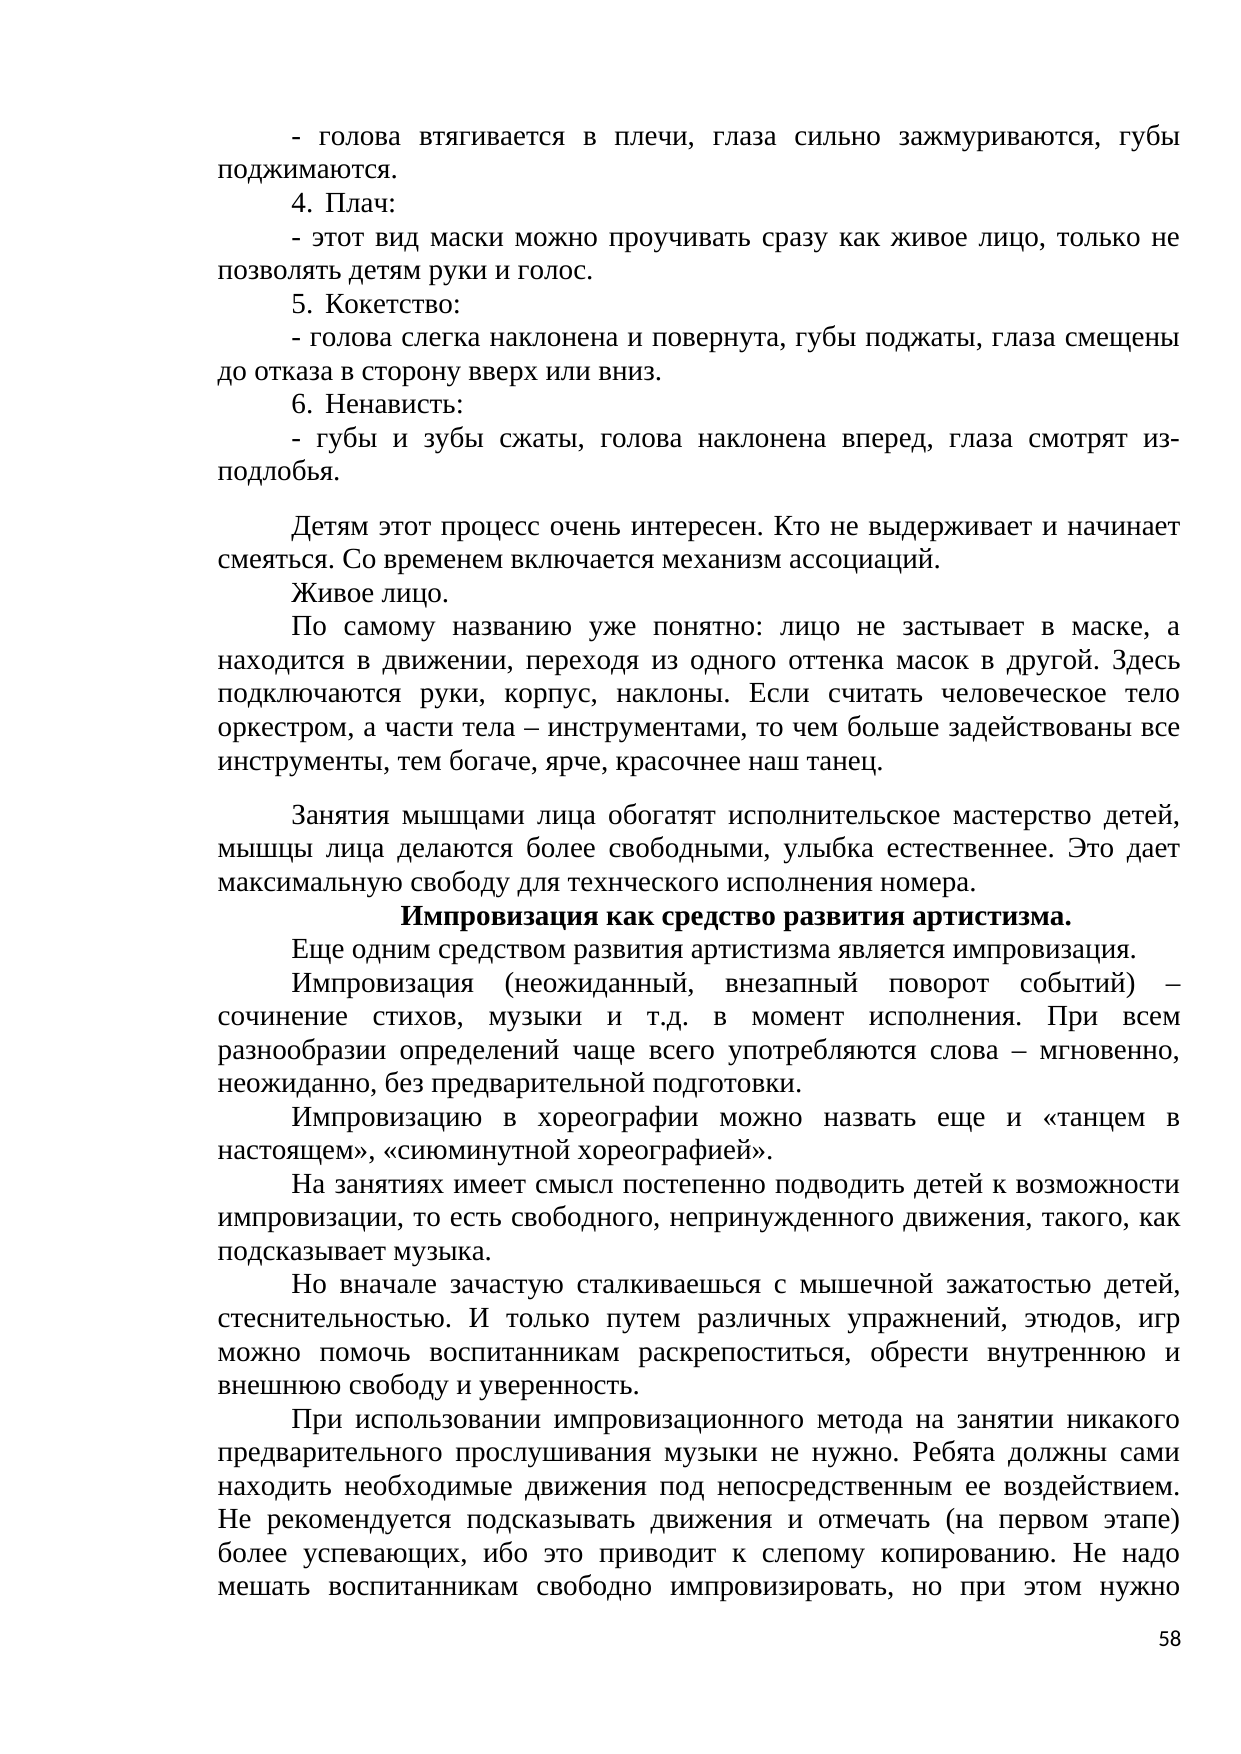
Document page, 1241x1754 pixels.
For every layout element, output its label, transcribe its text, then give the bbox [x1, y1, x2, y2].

list - губы и зубы сжаты, голова наклонена вперед, глаза смотрят из-подлобья. [217, 420, 1181, 487]
text Импровизацию в хореографии можно назвать еще и «танцем в настоящем», «сиюминутной хореографией». [217, 1099, 1181, 1166]
text Детям этот процесс очень интересен. Кто не выдерживает и начинает смеяться. Со временем включается механизм ассоциаций. [217, 508, 1181, 575]
list Кокетство: [217, 286, 1181, 319]
list - голова втягивается в плечи, глаза сильно зажмуриваются, губы поджимаются. [217, 118, 1181, 185]
text Импровизация (неожиданный, внезапный поворот событий) – сочинение стихов, музыки и т.д. в момент исполнения. При всем разнообразии определений чаще всего употребляются слова – мгновенно, неожиданно, без предварительной подготовки. [217, 965, 1181, 1099]
text Занятия мышцами лица обогатят исполнительское мастерство детей, мышцы лица делаются более свободными, улыбка естественнее. Это дает максимальную свободу для технческого исполнения номера. [217, 797, 1181, 898]
text На занятиях имеет смысл постепенно подводить детей к возможности импровизации, то есть свободного, непринужденного движения, такого, как подсказывает музыка. [217, 1166, 1181, 1267]
text Импровизация как средство развития артистизма. [217, 898, 1181, 931]
text Живое лицо. [217, 575, 1181, 608]
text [217, 1401, 1181, 1602]
text Но вначале зачастую сталкиваешься с мышечной зажатостью детей, стеснительностью. И только путем различных упражнений, этюдов, игр можно помочь воспитанникам раскрепоститься, обрести внутреннюю и внешнюю свободу и уверенность. [217, 1267, 1181, 1401]
list - этот вид маски можно проучивать сразу как живое лицо, только не позволять детям руки и голос. [217, 219, 1181, 286]
list Ненависть: [217, 386, 1181, 420]
list - голова слегка наклонена и повернута, губы поджаты, глаза смещены до отказа в сторону вверх или вниз. [217, 319, 1181, 386]
text По самому названию уже понятно: лицо не застывает в маске, а находится в движении, переходя из одного оттенка масок в другой. Здесь подключаются руки, корпус, наклоны. Если считать человеческое тело оркестром, а части тела – инструментами, то чем больше задействованы все инструменты, тем богаче, ярче, красочнее наш танец. [217, 608, 1181, 776]
list Плач: [217, 185, 1181, 219]
text Еще одним средством развития артистизма является импровизация. [217, 931, 1181, 965]
